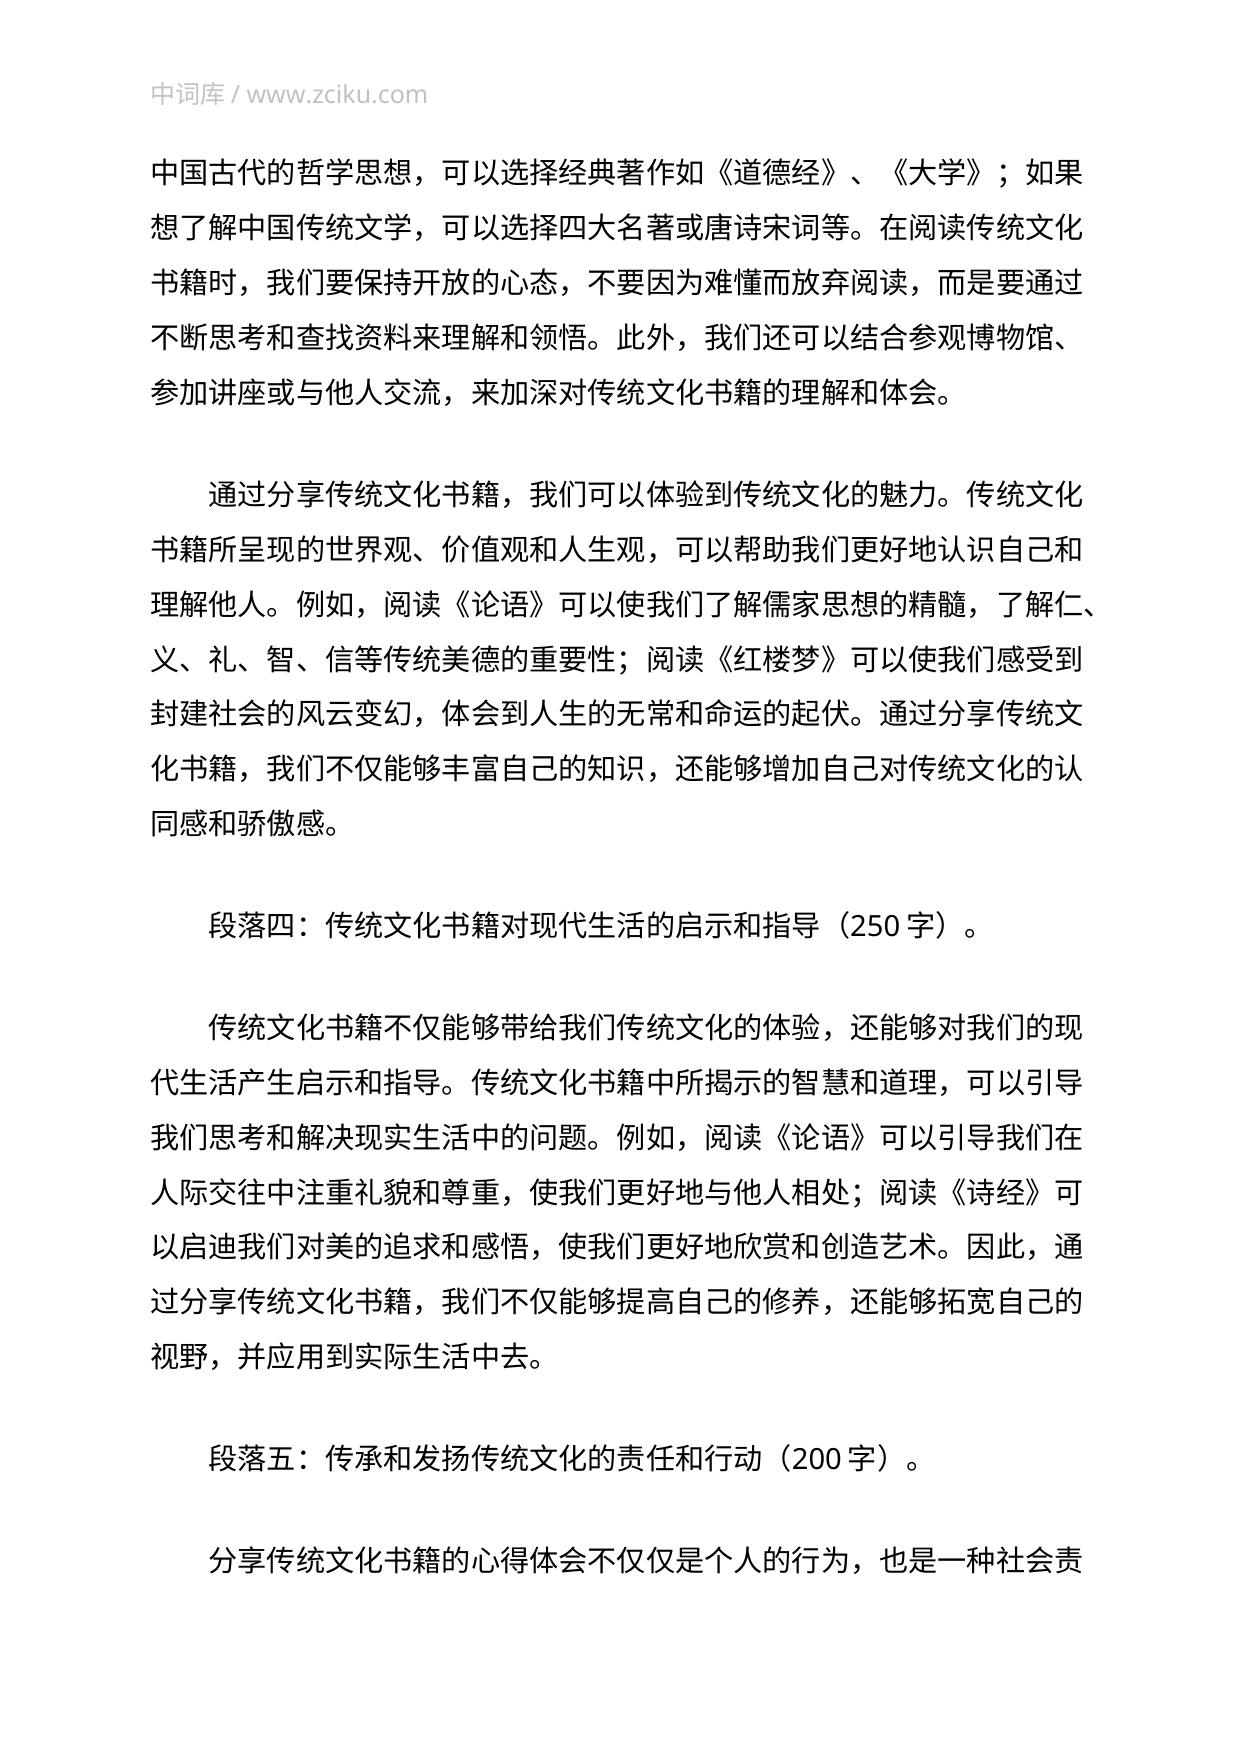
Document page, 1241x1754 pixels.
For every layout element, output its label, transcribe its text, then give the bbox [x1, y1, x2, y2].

text 段落四：传统文化书籍对现代生活的启示和指导（250字）。 [150, 902, 1090, 945]
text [150, 150, 1090, 412]
text 段落五：传承和发扬传统文化的责任和行动（200字）。 [150, 1436, 1090, 1478]
text 通过分享传统文化书籍，我们可以体验到传统文化的魅力。传统文化书籍所呈现的世界观、价值观和人生观，可以帮助我们更好地认识自己和理解他人。例如，阅读《论语》可以使我们了解儒家思想的精髓，了解仁、义、礼、智、信等传统美德的重要性；阅读《红楼梦》可以使我们感受到封建社会的风云变幻，体会到人生的无常和命运的起伏。通过分享传统文化书籍，我们不仅能够丰富自己的知识，还能够增加自己对传统文化的认同感和骄傲感。 [150, 471, 1090, 843]
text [150, 1538, 1090, 1580]
text 传统文化书籍不仅能够带给我们传统文化的体验，还能够对我们的现代生活产生启示和指导。传统文化书籍中所揭示的智慧和道理，可以引导我们思考和解决现实生活中的问题。例如，阅读《论语》可以引导我们在人际交往中注重礼貌和尊重，使我们更好地与他人相处；阅读《诗经》可以启迪我们对美的追求和感悟，使我们更好地欣赏和创造艺术。因此，通过分享传统文化书籍，我们不仅能够提高自己的修养，还能够拓宽自己的视野，并应用到实际生活中去。 [150, 1004, 1090, 1376]
